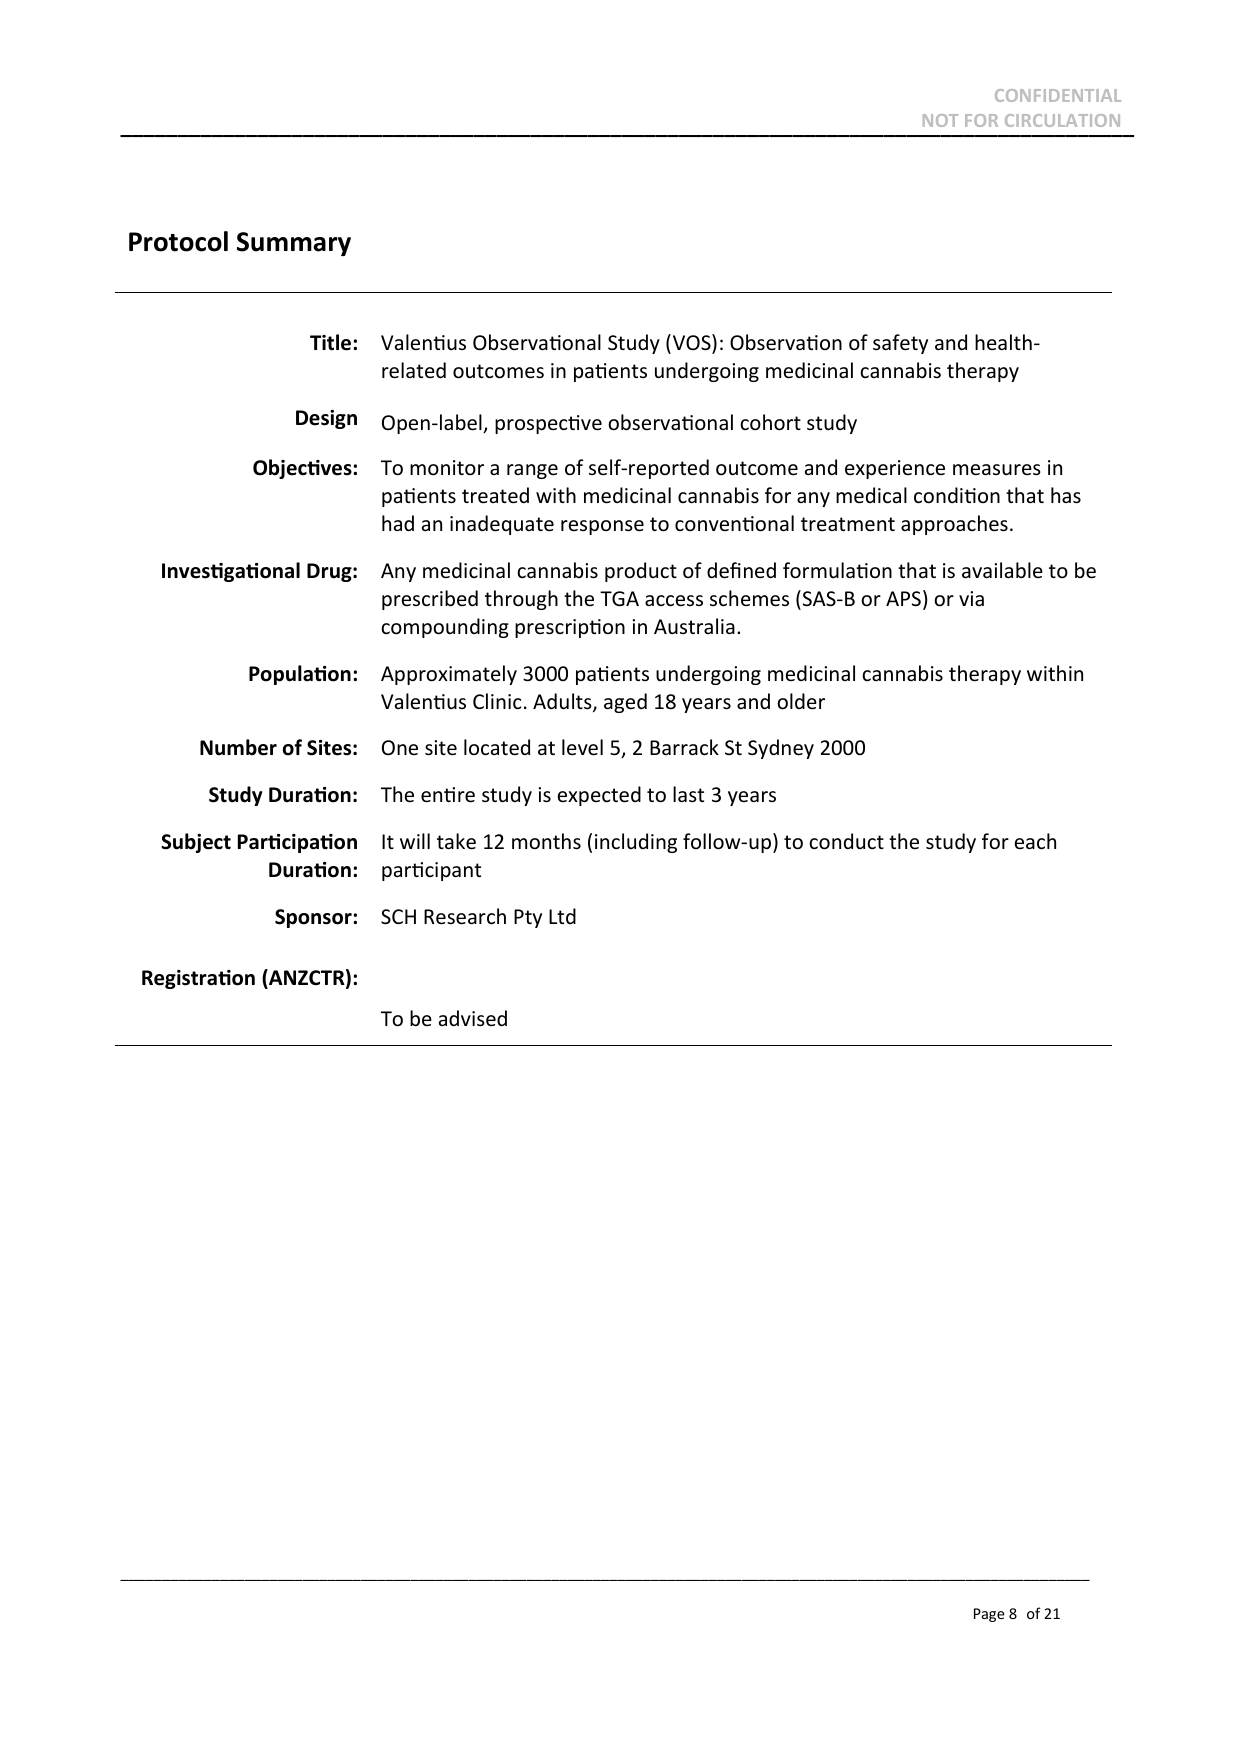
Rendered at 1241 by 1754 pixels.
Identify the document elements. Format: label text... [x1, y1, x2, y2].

table_cell The entire study is expected to last 3 years [369, 775, 1112, 821]
table_header Title: [115, 293, 369, 397]
table_cell Subject Participation Duration: [115, 821, 369, 896]
table_cell Open-label, prospective observational cohort study [369, 398, 1112, 447]
subtitle Protocol Summary [120, 223, 1139, 259]
table_cell Objectives: [115, 447, 369, 550]
table_cell To be advised [369, 958, 1112, 1045]
table_cell Investigational Drug: [115, 550, 369, 653]
table_cell Number of Sites: [115, 728, 369, 774]
table_cell Study Duration: [115, 775, 369, 821]
table_cell Sponsor: [115, 896, 369, 957]
table_cell Registration (ANZCTR): [115, 958, 369, 1045]
table_cell Approximately 3000 patients undergoing medicinal cannabis therapy within Valentius Clinic. Adults, aged 18 years and older [369, 653, 1112, 728]
table_cell One site located at level 5, 2 Barrack St Sydney 2000 [369, 728, 1112, 774]
table_cell It will take 12 months (including follow-up) to conduct the study for each participant [369, 821, 1112, 896]
table_cell Population: [115, 653, 369, 728]
table_header Valentius Observational Study (VOS): Observation of safety and health-related outcomes in patients undergoing medicinal cannabis therapy [369, 293, 1112, 397]
table_cell Design [115, 398, 369, 447]
table_cell To monitor a range of self-reported outcome and experience measures in patients treated with medicinal cannabis for any medical condition that has had an inadequate response to conventional treatment approaches. [369, 447, 1112, 550]
table_cell SCH Research Pty Ltd [369, 896, 1112, 957]
table_cell Any medicinal cannabis product of defined formulation that is available to be prescribed through the TGA access schemes (SAS-B or APS) or via compounding prescription in Australia. [369, 550, 1112, 653]
